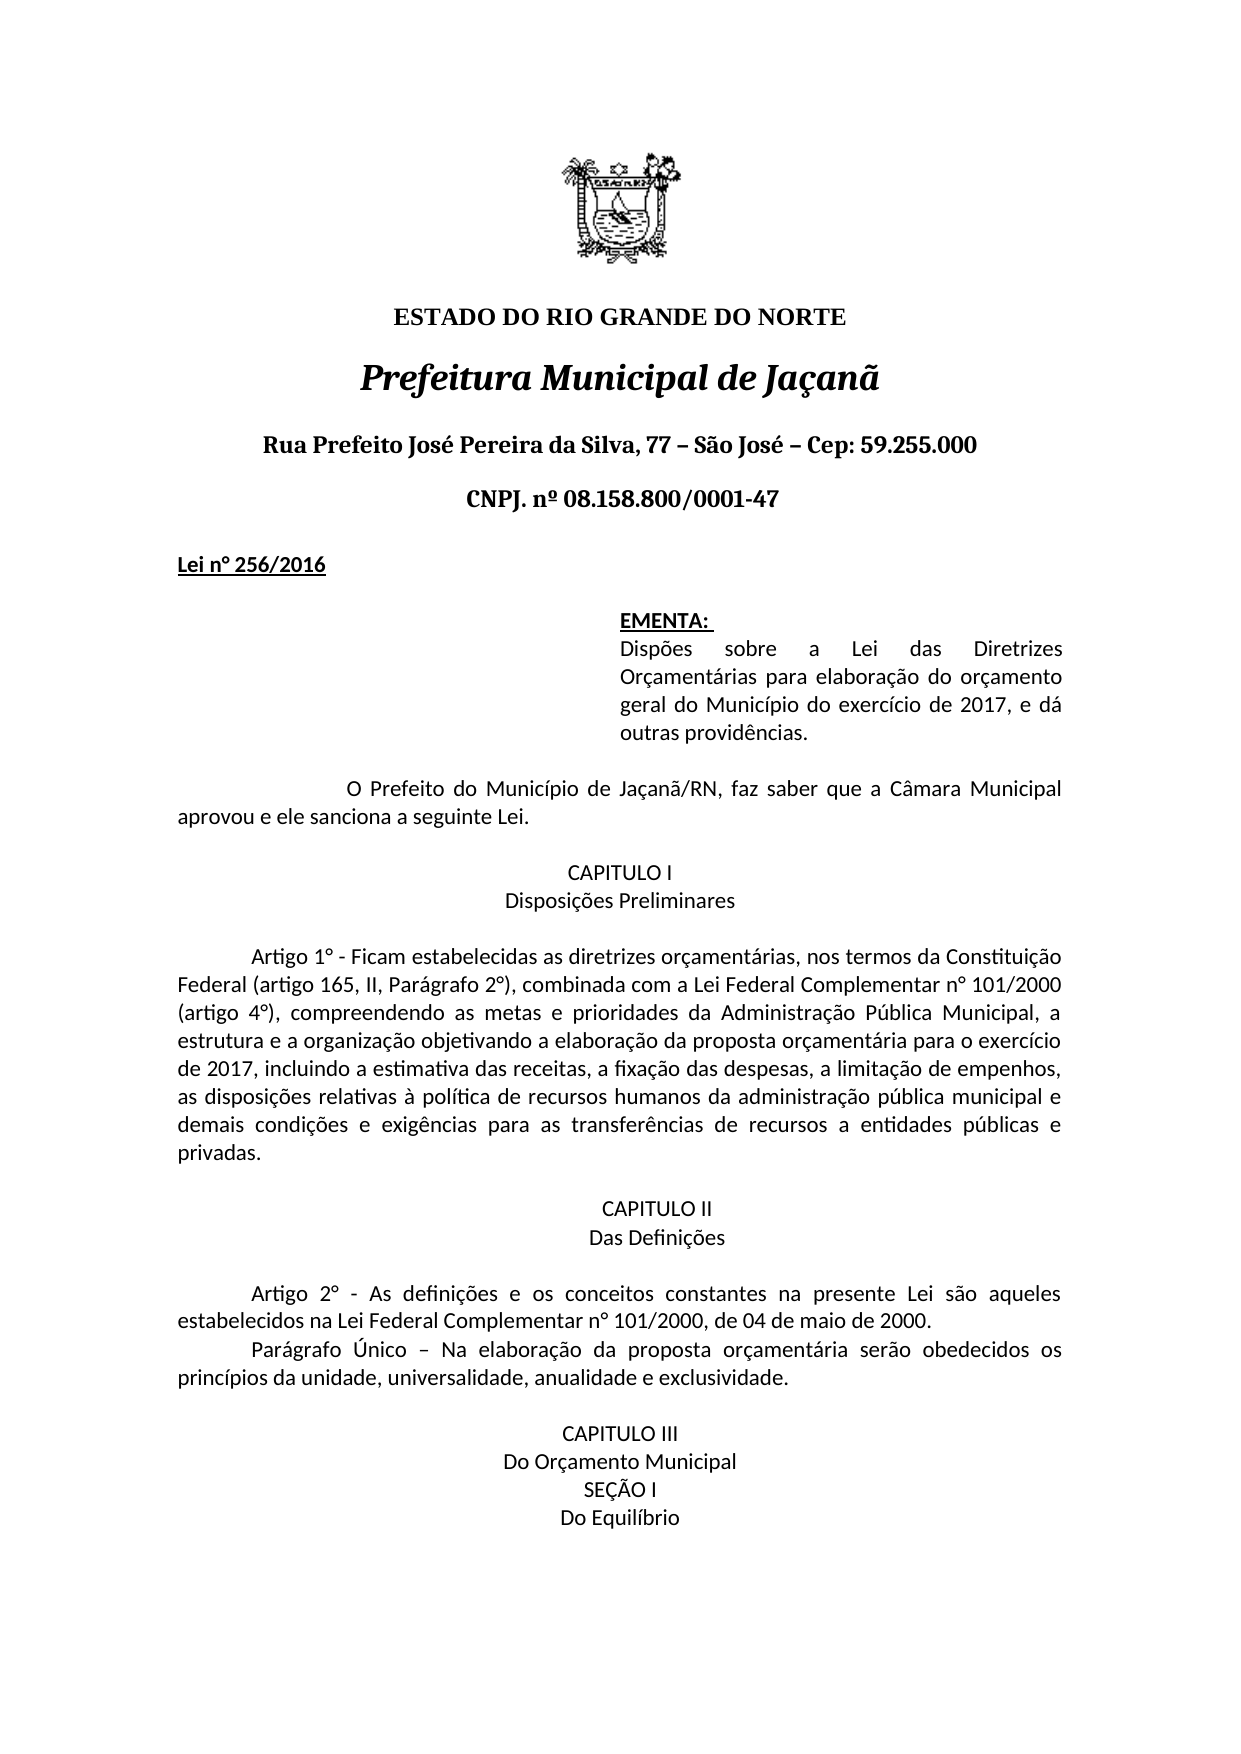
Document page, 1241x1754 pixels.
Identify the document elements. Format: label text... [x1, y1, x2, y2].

text Dispões sobre a Lei das Diretrizes Orçamentárias para elaboração do orçamento geral do Município do exercício de 2017, e dá outras providências. [620, 634, 1063, 746]
text Lei n° 256/2016 [177, 550, 1063, 578]
text O Prefeito do Município de Jaçanã/RN, faz saber que a Câmara Municipal aprovou e ele sanciona a seguinte Lei. [177, 774, 1063, 830]
text CAPITULO I [177, 858, 1063, 886]
text Artigo 1° - Ficam estabelecidas as diretrizes orçamentárias, nos termos da Constituição Federal (artigo 165, II, Parágrafo 2°), combinada com a Lei Federal Complementar n° 101/2000 (artigo 4°), compreendendo as metas e prioridades da Administração Pública Municipal, a estrutura e a organização objetivando a elaboração da proposta orçamentária para o exercício de 2017, incluindo a estimativa das receitas, a fixação das despesas, a limitação de empenhos, as disposições relativas à política de recursos humanos da administração pública municipal e demais condições e exigências para as transferências de recursos a entidades públicas e privadas. [177, 942, 1063, 1167]
text EMENTA: [546, 606, 1063, 634]
text ESTADO DO RIO GRANDE DO NORTE [177, 302, 1063, 331]
text Do Orçamento Municipal SEÇÃO I [177, 1447, 1063, 1503]
text Das Definições [177, 1223, 1063, 1251]
text CAPITULO II [177, 1194, 1063, 1223]
subtitle Rua Prefeito José Pereira da Silva, 77 – São José – Cep: 59.255.000 [177, 431, 1063, 459]
picture [548, 147, 692, 278]
subtitle Prefeitura Municipal de Jaçanã [177, 356, 1063, 399]
subtitle CNPJ. nº 08.158.800/0001-47 [177, 484, 1063, 513]
text Artigo 2° - As definições e os conceitos constantes na presente Lei são aqueles estabelecidos na Lei Federal Complementar n° 101/2000, de 04 de maio de 2000. [177, 1279, 1063, 1335]
text CAPITULO III [177, 1419, 1063, 1447]
text Disposições Preliminares [177, 886, 1063, 914]
text Do Equilíbrio [177, 1503, 1063, 1531]
text Parágrafo Único – Na elaboração da proposta orçamentária serão obedecidos os princípios da unidade, universalidade, anualidade e exclusividade. [177, 1335, 1063, 1391]
